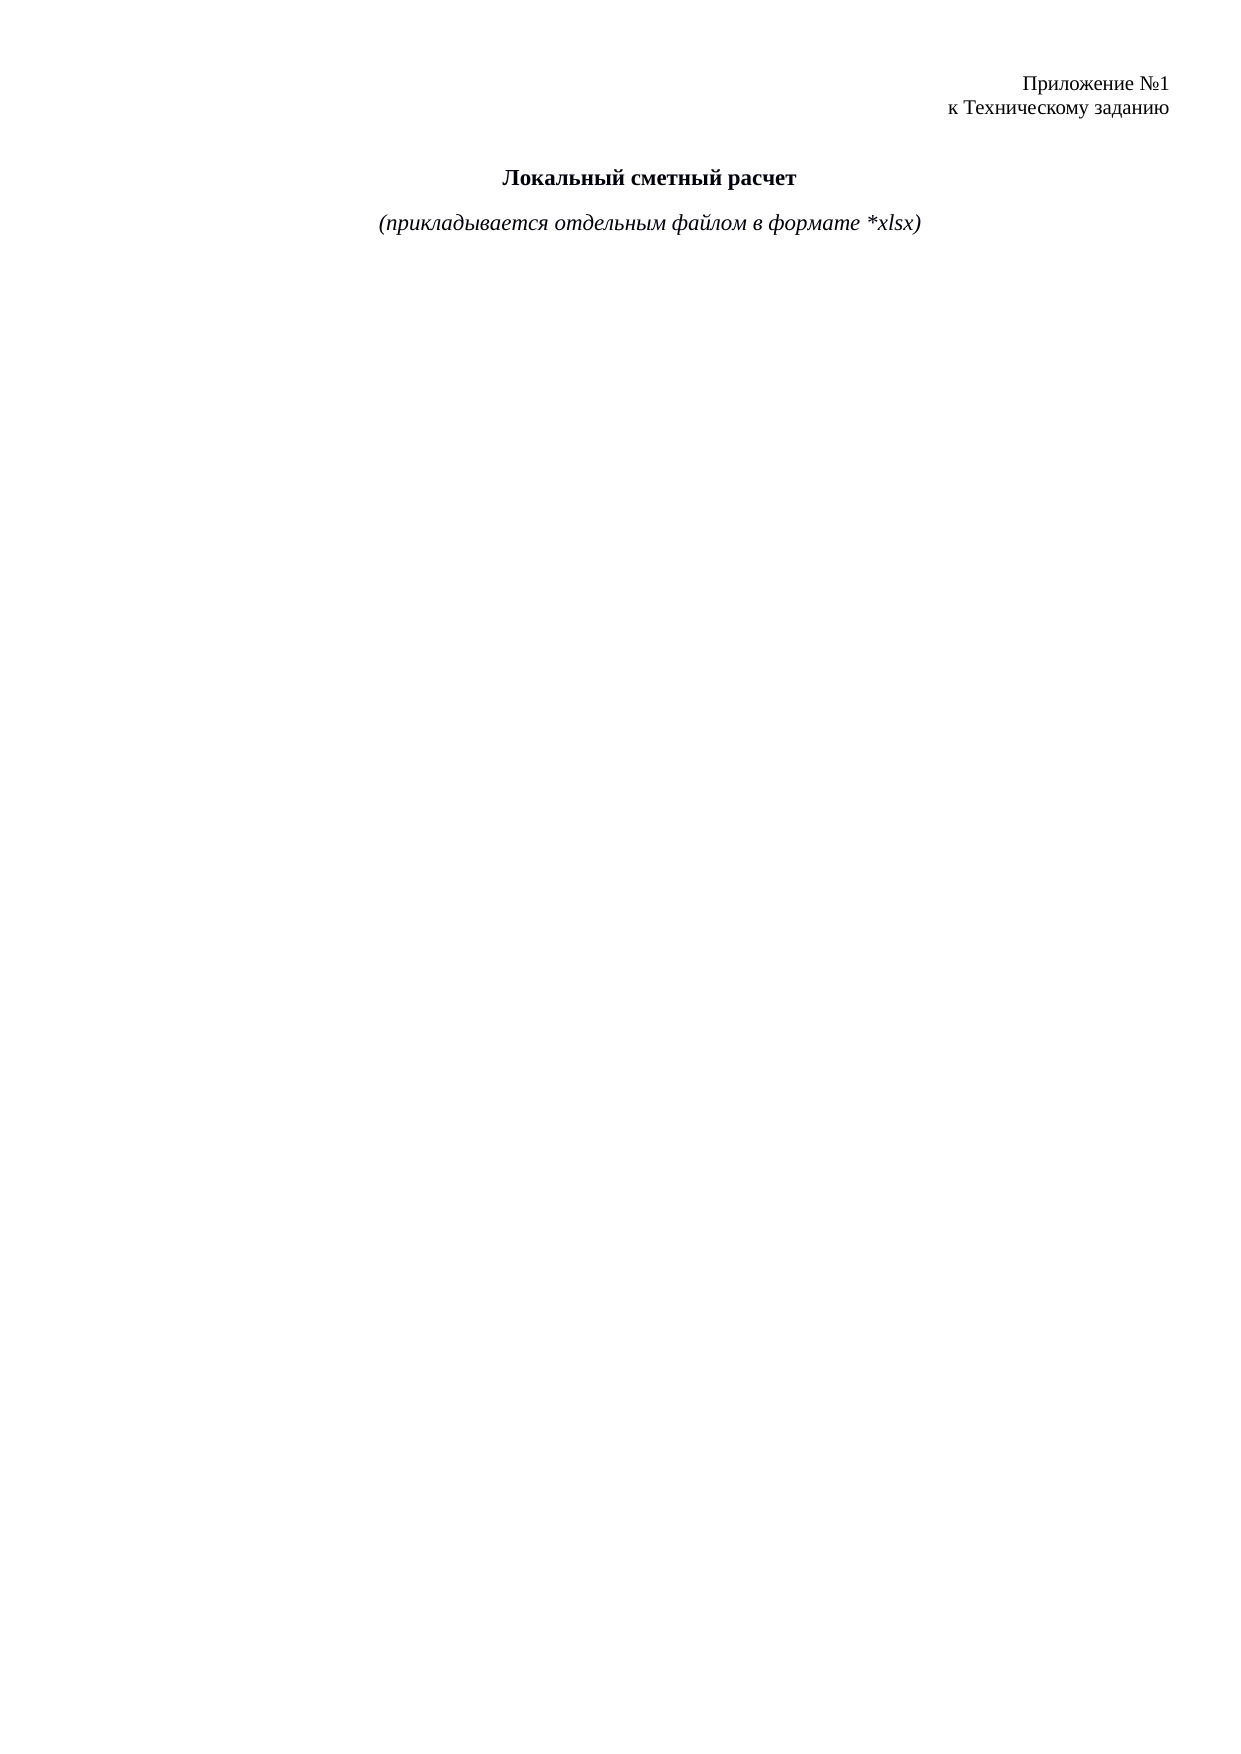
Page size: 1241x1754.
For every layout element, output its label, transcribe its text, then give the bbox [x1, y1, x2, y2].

text Локальный сметный расчет [130, 164, 1169, 190]
text (прикладывается отдельным файлом в формате *xlsx) [130, 209, 1169, 236]
text Приложение №1 [130, 71, 1169, 95]
text к Техническому заданию [130, 95, 1169, 119]
